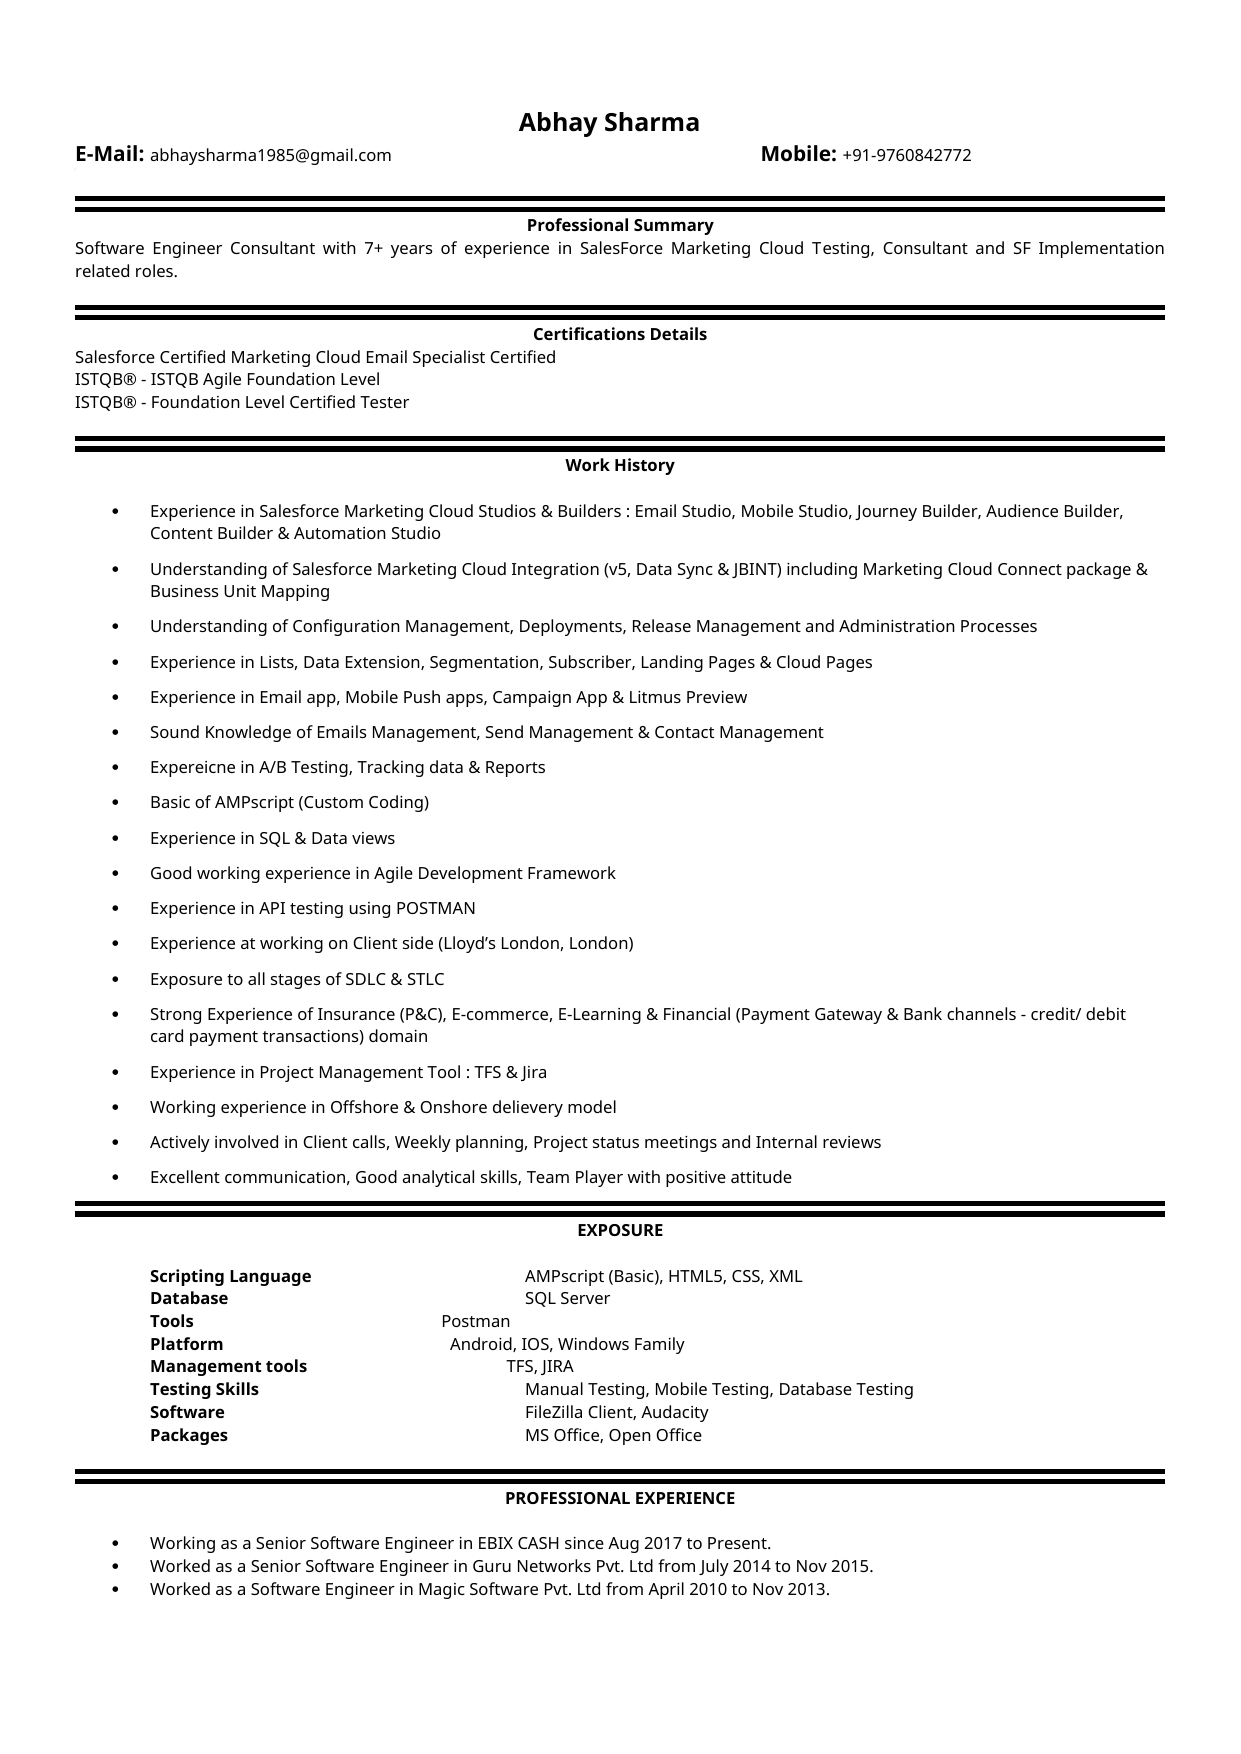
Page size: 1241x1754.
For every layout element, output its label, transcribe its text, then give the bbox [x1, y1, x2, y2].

list Excellent communication, Good analytical skills, Team Player with positive attitude [112, 1166, 1165, 1188]
text Platform Android, IOS, Windows Family [150, 1332, 1165, 1355]
list Understanding of Configuration Management, Deployments, Release Management and Administration Processes [112, 615, 1165, 638]
text Certifications Details [75, 320, 1165, 345]
text PROFESSIONAL EXPERIENCE [75, 1484, 1165, 1509]
list Experience in Email app, Mobile Push apps, Campaign App & Litmus Preview [112, 685, 1165, 708]
text Software FileZilla Client, Audacity [150, 1400, 1165, 1423]
list Worked as a Senior Software Engineer in Guru Networks Pvt. Ltd from July 2014 to Nov 2015. [112, 1554, 1165, 1577]
text E-Mail: abhaysharma1985@gmail.com Mobile: +91-9760842772 [75, 139, 1165, 167]
list Working as a Senior Software Engineer in EBIX CASH since Aug 2017 to Present. [112, 1532, 1165, 1554]
list Experience in Lists, Data Extension, Segmentation, Subscriber, Landing Pages & Cloud Pages [112, 650, 1165, 673]
list Strong Experience of Insurance (P&C), E-commerce, E-Learning & Financial (Payment Gateway & Bank channels - credit/ debit card payment transactions) domain [112, 1002, 1165, 1048]
text Management tools TFS, JIRA [150, 1355, 1165, 1378]
text Scripting Language AMPscript (Basic), HTML5, CSS, XML [150, 1264, 1165, 1287]
list Basic of AMPscript (Custom Coding) [112, 791, 1165, 814]
list Actively involved in Client calls, Weekly planning, Project status meetings and Internal reviews [112, 1131, 1165, 1153]
list Sound Knowledge of Emails Management, Send Management & Contact Management [112, 721, 1165, 743]
text Salesforce Certified Marketing Cloud Email Specialist Certified [75, 345, 1165, 368]
list Good working experience in Agile Development Framework [112, 861, 1165, 884]
text ISTQB® - Foundation Level Certified Tester [75, 391, 1165, 413]
list Experience at working on Client side (Lloyd’s London, London) [112, 932, 1165, 954]
list Expereicne in A/B Testing, Tracking data & Reports [112, 756, 1165, 778]
list Worked as a Software Engineer in Magic Software Pvt. Ltd from April 2010 to Nov 2013. [112, 1577, 1165, 1600]
text Work History [75, 452, 1165, 476]
list Understanding of Salesforce Marketing Cloud Integration (v5, Data Sync & JBINT) including Marketing Cloud Connect package & Business Unit Mapping [112, 557, 1165, 602]
list Working experience in Offshore & Onshore delievery model [112, 1095, 1165, 1118]
list Experience in SQL & Data views [112, 826, 1165, 849]
text Database SQL Server [150, 1287, 1165, 1309]
list Experience in API testing using POSTMAN [112, 897, 1165, 919]
text Abhay Sharma [75, 105, 1165, 139]
list Experience in Project Management Tool : TFS & Jira [112, 1060, 1165, 1083]
text Tools Postman [150, 1309, 1165, 1332]
text EXPOSURE [75, 1217, 1165, 1241]
text Testing Skills Manual Testing, Mobile Testing, Database Testing [150, 1378, 1165, 1400]
text Packages MS Office, Open Office [150, 1423, 1165, 1446]
list Experience in Salesforce Marketing Cloud Studios & Builders : Email Studio, Mobile Studio, Journey Builder, Audience Builder, Content Builder & Automation Studio [112, 499, 1165, 544]
text Software Engineer Consultant with 7+ years of experience in SalesForce Marketing Cloud Testing, Consultant and SF Implementation related roles. [75, 237, 1165, 282]
list Exposure to all stages of SDLC & STLC [112, 967, 1165, 990]
text Professional Summary [75, 212, 1165, 237]
text ISTQB® - ISTQB Agile Foundation Level [75, 368, 1165, 391]
